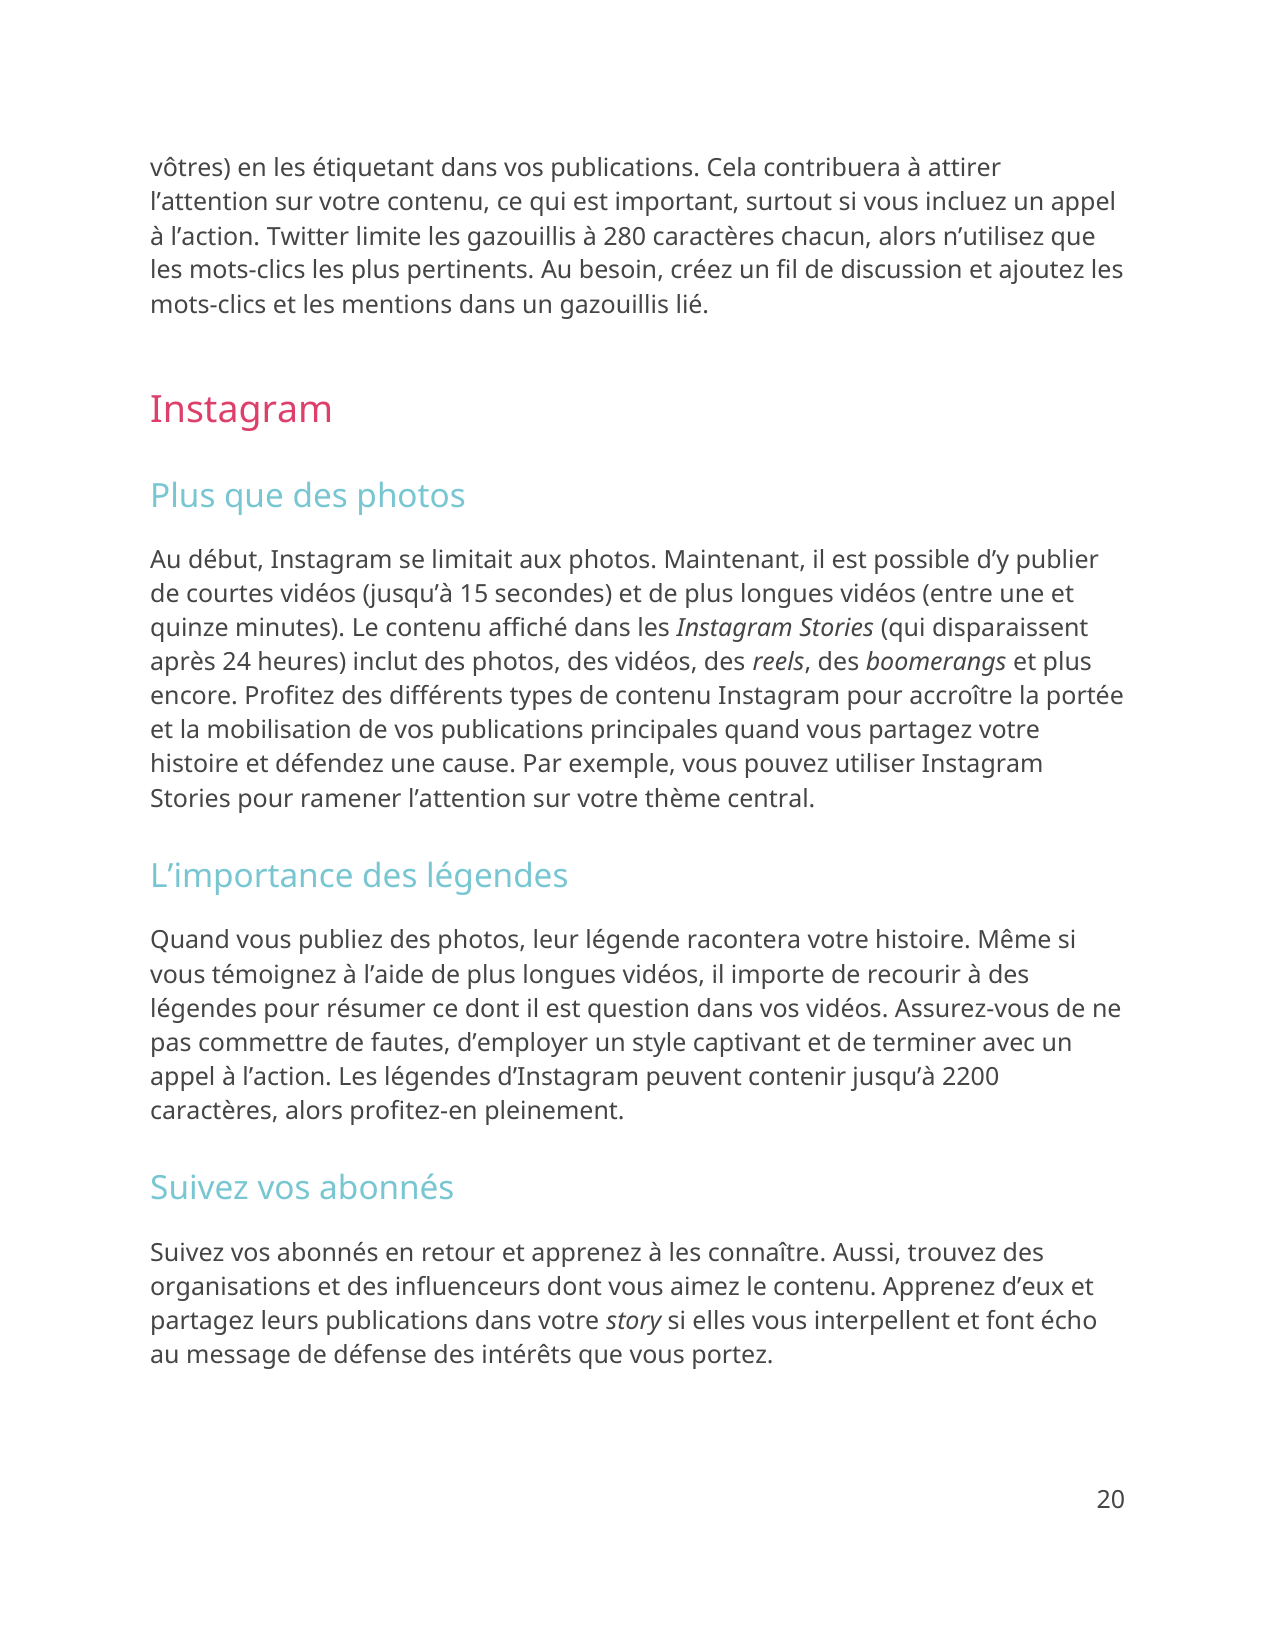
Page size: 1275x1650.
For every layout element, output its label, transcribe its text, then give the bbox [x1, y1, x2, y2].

subtitle Plus que des photos [150, 471, 1125, 517]
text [150, 150, 1125, 320]
subtitle L’importance des légendes [150, 852, 1125, 897]
text Quand vous publiez des photos, leur légende racontera votre histoire. Même si vous témoignez à l’aide de plus longues vidéos, il importe de recourir à des légendes pour résumer ce dont il est question dans vos vidéos. Assurez-vous de ne pas commettre de fautes, d’employer un style captivant et de terminer avec un appel à l’action. Les légendes d’Instagram peuvent contenir jusqu’à 2200 caractères, alors profitez-en pleinement. [150, 922, 1125, 1127]
text Suivez vos abonnés en retour et apprenez à les connaître. Aussi, trouvez des organisations et des influenceurs dont vous aimez le contenu. Apprenez d’eux et partagez leurs publications dans votre story si elles vous interpellent et font écho au message de défense des intérêts que vous portez. [150, 1234, 1125, 1371]
text Au début, Instagram se limitait aux photos. Maintenant, il est possible d’y publier de courtes vidéos (jusqu’à 15 secondes) et de plus longues vidéos (entre une et quinze minutes). Le contenu affiché dans les Instagram Stories (qui disparaissent après 24 heures) inclut des photos, des vidéos, des reels, des boomerangs et plus encore. Profitez des différents types de contenu Instagram pour accroître la portée et la mobilisation de vos publications principales quand vous partagez votre histoire et défendez une cause. Par exemple, vous pouvez utiliser Instagram Stories pour ramener l’attention sur votre thème central. [150, 542, 1125, 814]
subtitle Instagram [150, 383, 1125, 434]
subtitle Suivez vos abonnés [150, 1164, 1125, 1209]
